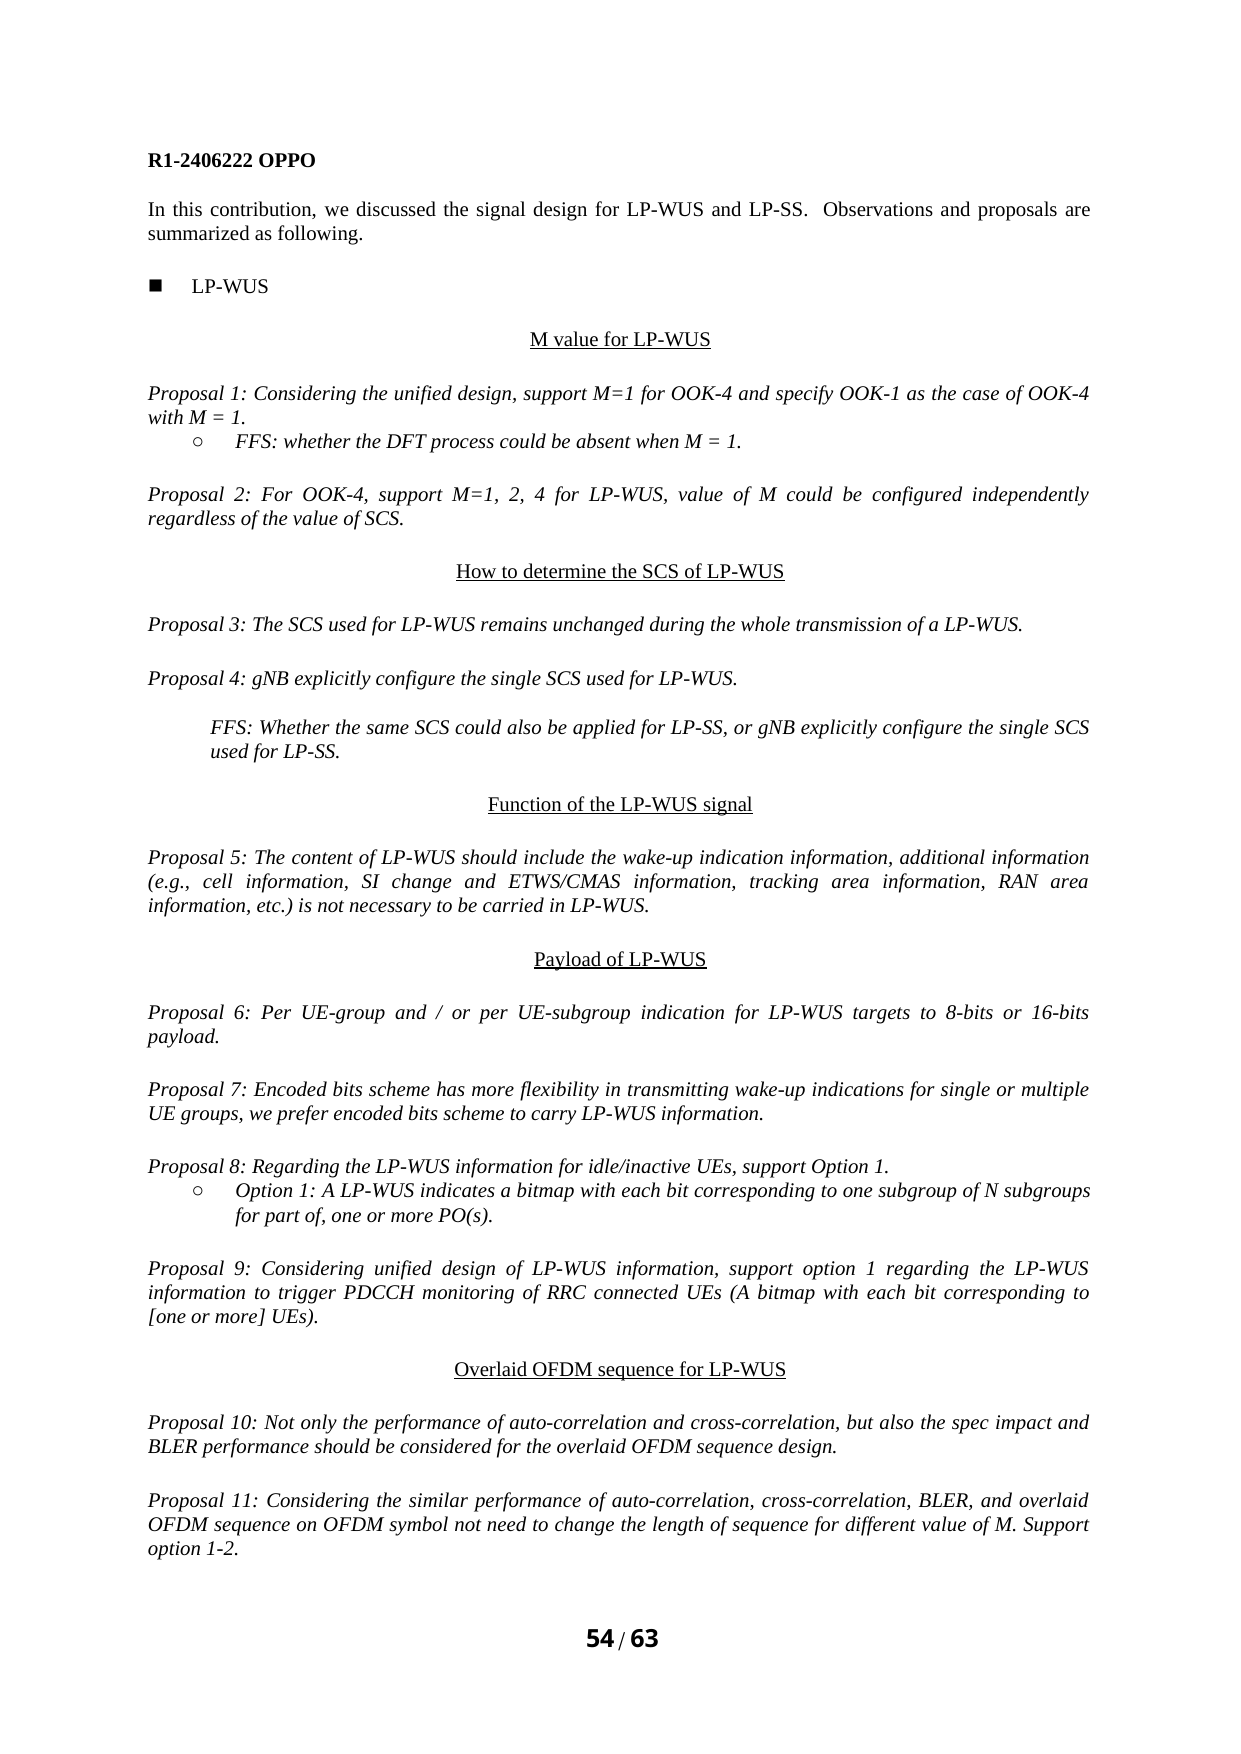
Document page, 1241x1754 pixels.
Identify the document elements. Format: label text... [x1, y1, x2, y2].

text Function of the LP-WUS signal [148, 792, 1092, 816]
text Proposal 1: Considering the unified design, support M=1 for OOK-4 and specify OOK-1 as the case of OOK-4 with M = 1. [148, 381, 1092, 429]
text Proposal 6: Per UE-group and / or per UE-subgroup indication for LP-WUS targets to 8-bits or 16-bits payload. [148, 1000, 1092, 1048]
text Proposal 5: The content of LP-WUS should include the wake-up indication information, additional information (e.g., cell information, SI change and ETWS/CMAS information, tracking area information, RAN area information, etc.) is not necessary to be carried in LP-WUS. [148, 845, 1092, 917]
text M value for LP-WUS [148, 327, 1092, 351]
list Option 1: A LP-WUS indicates a bitmap with each bit corresponding to one subgroup of N subgroups for part of, one or more PO(s). [191, 1178, 1092, 1227]
text In this contribution, we discussed the signal design for LP-WUS and LP-SS. Observations and proposals are summarized as following. [148, 197, 1092, 245]
text Proposal 8: Regarding the LP-WUS information for idle/inactive UEs, support Option 1. [148, 1154, 1092, 1178]
list LP-WUS [148, 274, 1092, 298]
text Overlaid OFDM sequence for LP-WUS [148, 1357, 1092, 1381]
text Payload of LP-WUS [148, 947, 1092, 971]
text Proposal 2: For OOK-4, support M=1, 2, 4 for LP-WUS, value of M could be configured independently regardless of the value of SCS. [148, 482, 1092, 530]
text FFS: Whether the same SCS could also be applied for LP-SS, or gNB explicitly configure the single SCS used for LP-SS. [210, 715, 1092, 763]
text How to determine the SCS of LP-WUS [148, 559, 1092, 583]
text Proposal 7: Encoded bits scheme has more flexibility in transmitting wake-up indications for single or multiple UE groups, we prefer encoded bits scheme to carry LP-WUS information. [148, 1077, 1092, 1125]
text Proposal 10: Not only the performance of auto-correlation and cross-correlation, but also the spec impact and BLER performance should be considered for the overlaid OFDM sequence design. [148, 1410, 1092, 1458]
text R1-2406222 OPPO [148, 148, 1092, 172]
text Proposal 3: The SCS used for LP-WUS remains unchanged during the whole transmission of a LP-WUS. [148, 612, 1092, 636]
list FFS: whether the DFT process could be absent when M = 1. [191, 429, 1092, 453]
text Proposal 11: Considering the similar performance of auto-correlation, cross-correlation, BLER, and overlaid OFDM sequence on OFDM symbol not need to change the length of sequence for different value of M. Support option 1-2. [148, 1488, 1092, 1560]
text Proposal 9: Considering unified design of LP-WUS information, support option 1 regarding the LP-WUS information to trigger PDCCH monitoring of RRC connected UEs (A bitmap with each bit corresponding to [one or more] UEs). [148, 1256, 1092, 1328]
text Proposal 4: gNB explicitly configure the single SCS used for LP-WUS. [148, 666, 1092, 690]
